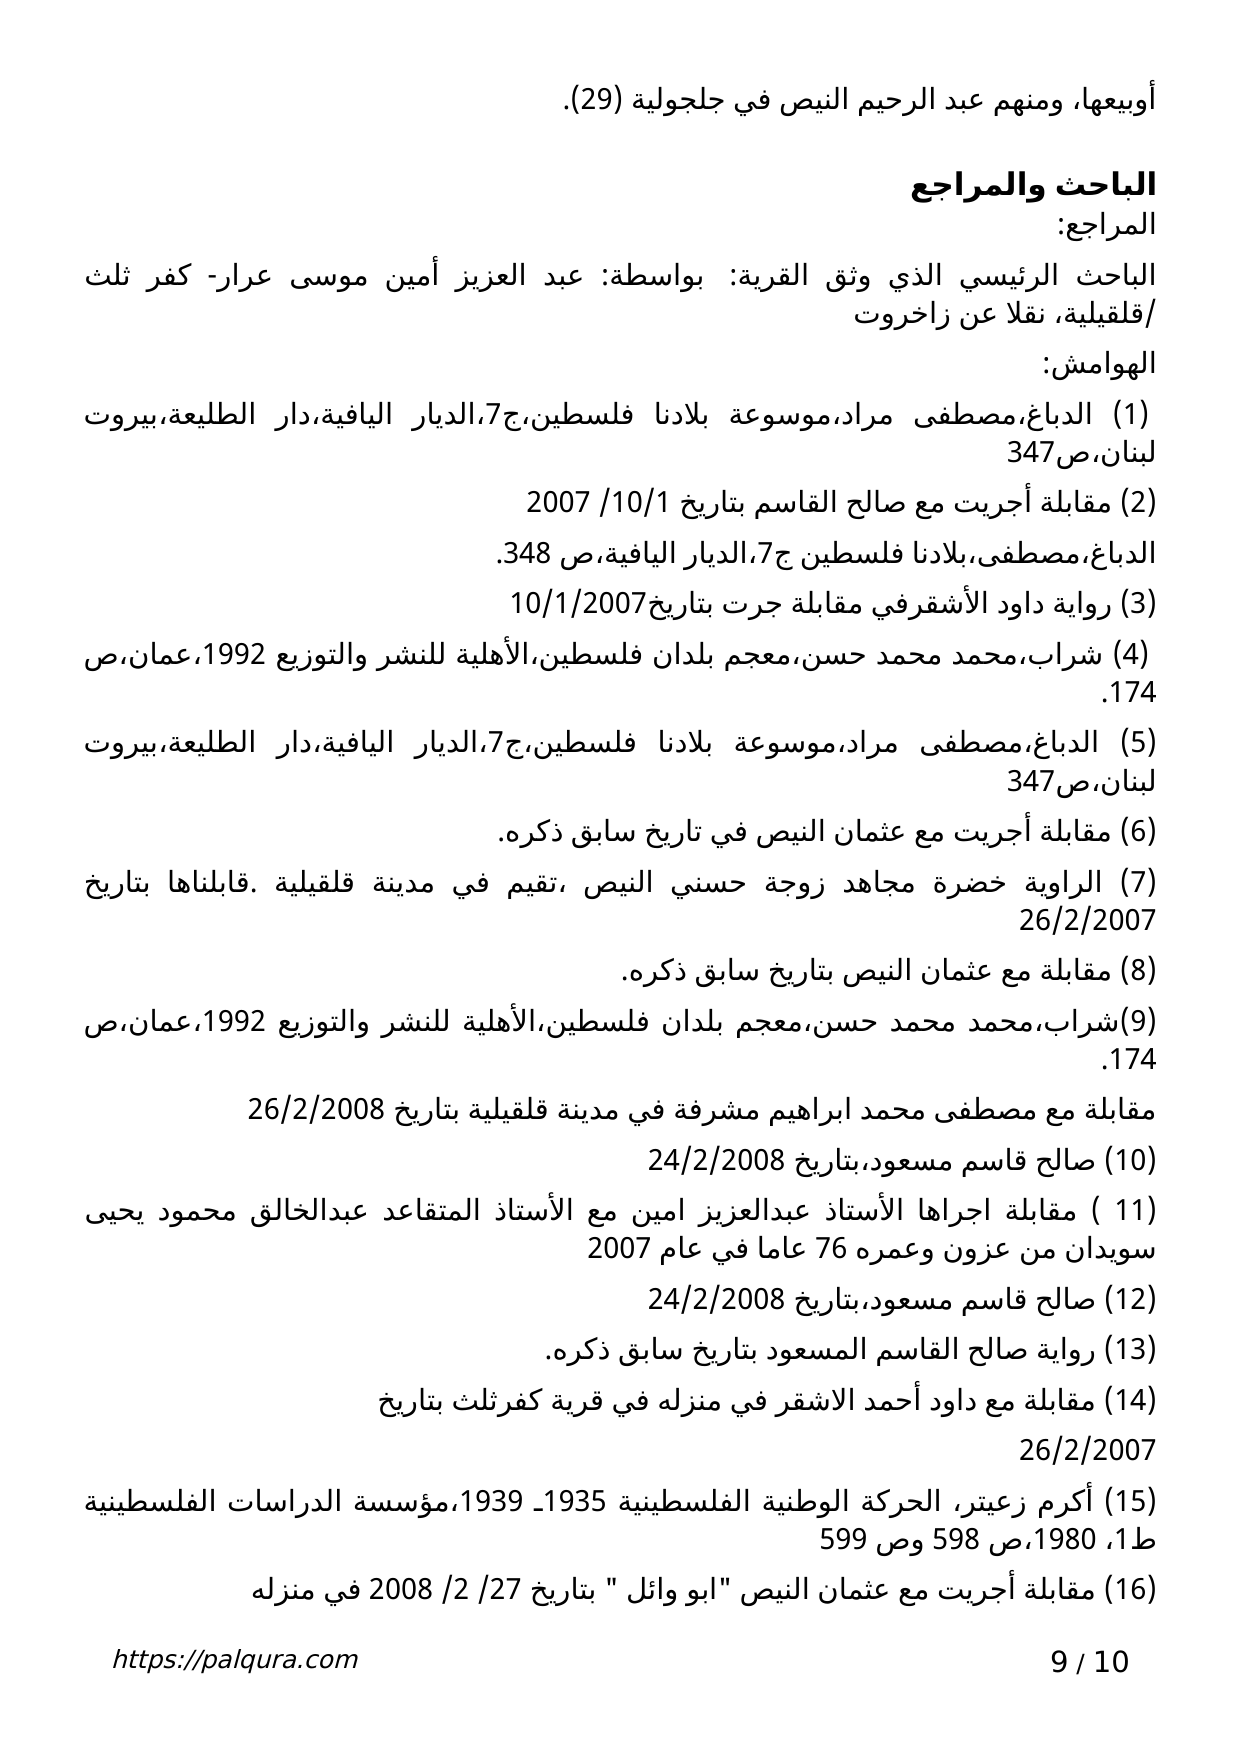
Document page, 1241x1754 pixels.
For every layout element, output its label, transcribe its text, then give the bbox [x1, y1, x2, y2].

text (12) صالح قاسم مسعود،بتاريخ 24/2/2008 [83, 1283, 1157, 1321]
text المراجع: [83, 208, 1157, 247]
subtitle الباحث والمراجع [83, 168, 1157, 208]
text الهوامش: [83, 348, 1157, 386]
text (16) مقابلة أجريت مع عثمان النيص "ابو وائل " بتاريخ 27/ 2/ 2008 في منزله [83, 1574, 1157, 1612]
text (11 ) مقابلة اجراها الأستاذ عبدالعزيز امين مع الأستاذ المتقاعد عبدالخالق محمود يحيى سويدان من عزون وعمره 76 عاما في عام 2007 [83, 1194, 1157, 1271]
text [83, 83, 1157, 121]
text (4) شراب،محمد محمد حسن،معجم بلدان فلسطين،الأهلية للنشر والتوزيع 1992،عمان،ص 174. [83, 638, 1157, 714]
text (13) رواية صالح القاسم المسعود بتاريخ سابق ذكره. [83, 1333, 1157, 1372]
text الباحث الرئيسي الذي وثق القرية: بواسطة: عبد العزيز أمين موسى عرار- كفر ثلث /قلقيلية، نقلا عن زاخروت [83, 259, 1157, 335]
text (8) مقابلة مع عثمان النيص بتاريخ سابق ذكره. [83, 954, 1157, 992]
text مقابلة مع مصطفى محمد ابراهيم مشرفة في مدينة قلقيلية بتاريخ 26/2/2008 [83, 1093, 1157, 1131]
text 26/2/2007 [83, 1434, 1157, 1473]
text (7) الراوية خضرة مجاهد زوجة حسني النيص ،تقيم في مدينة قلقيلية .قابلناها بتاريخ 26/2/2007 [83, 866, 1157, 942]
text (1) الدباغ،مصطفى مراد،موسوعة بلادنا فلسطين،ج7،الديار اليافية،دار الطليعة،بيروت لبنان،ص347 [83, 398, 1157, 474]
text (9)شراب،محمد محمد حسن،معجم بلدان فلسطين،الأهلية للنشر والتوزيع 1992،عمان،ص 174. [83, 1005, 1157, 1081]
text (10) صالح قاسم مسعود،بتاريخ 24/2/2008 [83, 1144, 1157, 1182]
text (2) مقابلة أجريت مع صالح القاسم بتاريخ 10/1/ 2007 [83, 487, 1157, 525]
text (3) رواية داود الأشقرفي مقابلة جرت بتاريخ10/1/2007 [83, 588, 1157, 626]
text (14) مقابلة مع داود أحمد الاشقر في منزله في قرية كفرثلث بتاريخ [83, 1384, 1157, 1422]
text (15) أكرم زعيتر، الحركة الوطنية الفلسطينية 1935ـ 1939،مؤسسة الدراسات الفلسطينية ط1، 1980،ص 598 وص 599 [83, 1485, 1157, 1561]
text (5) الدباغ،مصطفى مراد،موسوعة بلادنا فلسطين،ج7،الديار اليافية،دار الطليعة،بيروت لبنان،ص347 [83, 727, 1157, 803]
text الدباغ،مصطفى،بلادنا فلسطين ج7،الديار اليافية،ص 348. [83, 537, 1157, 575]
text (6) مقابلة أجريت مع عثمان النيص في تاريخ سابق ذكره. [83, 815, 1157, 853]
